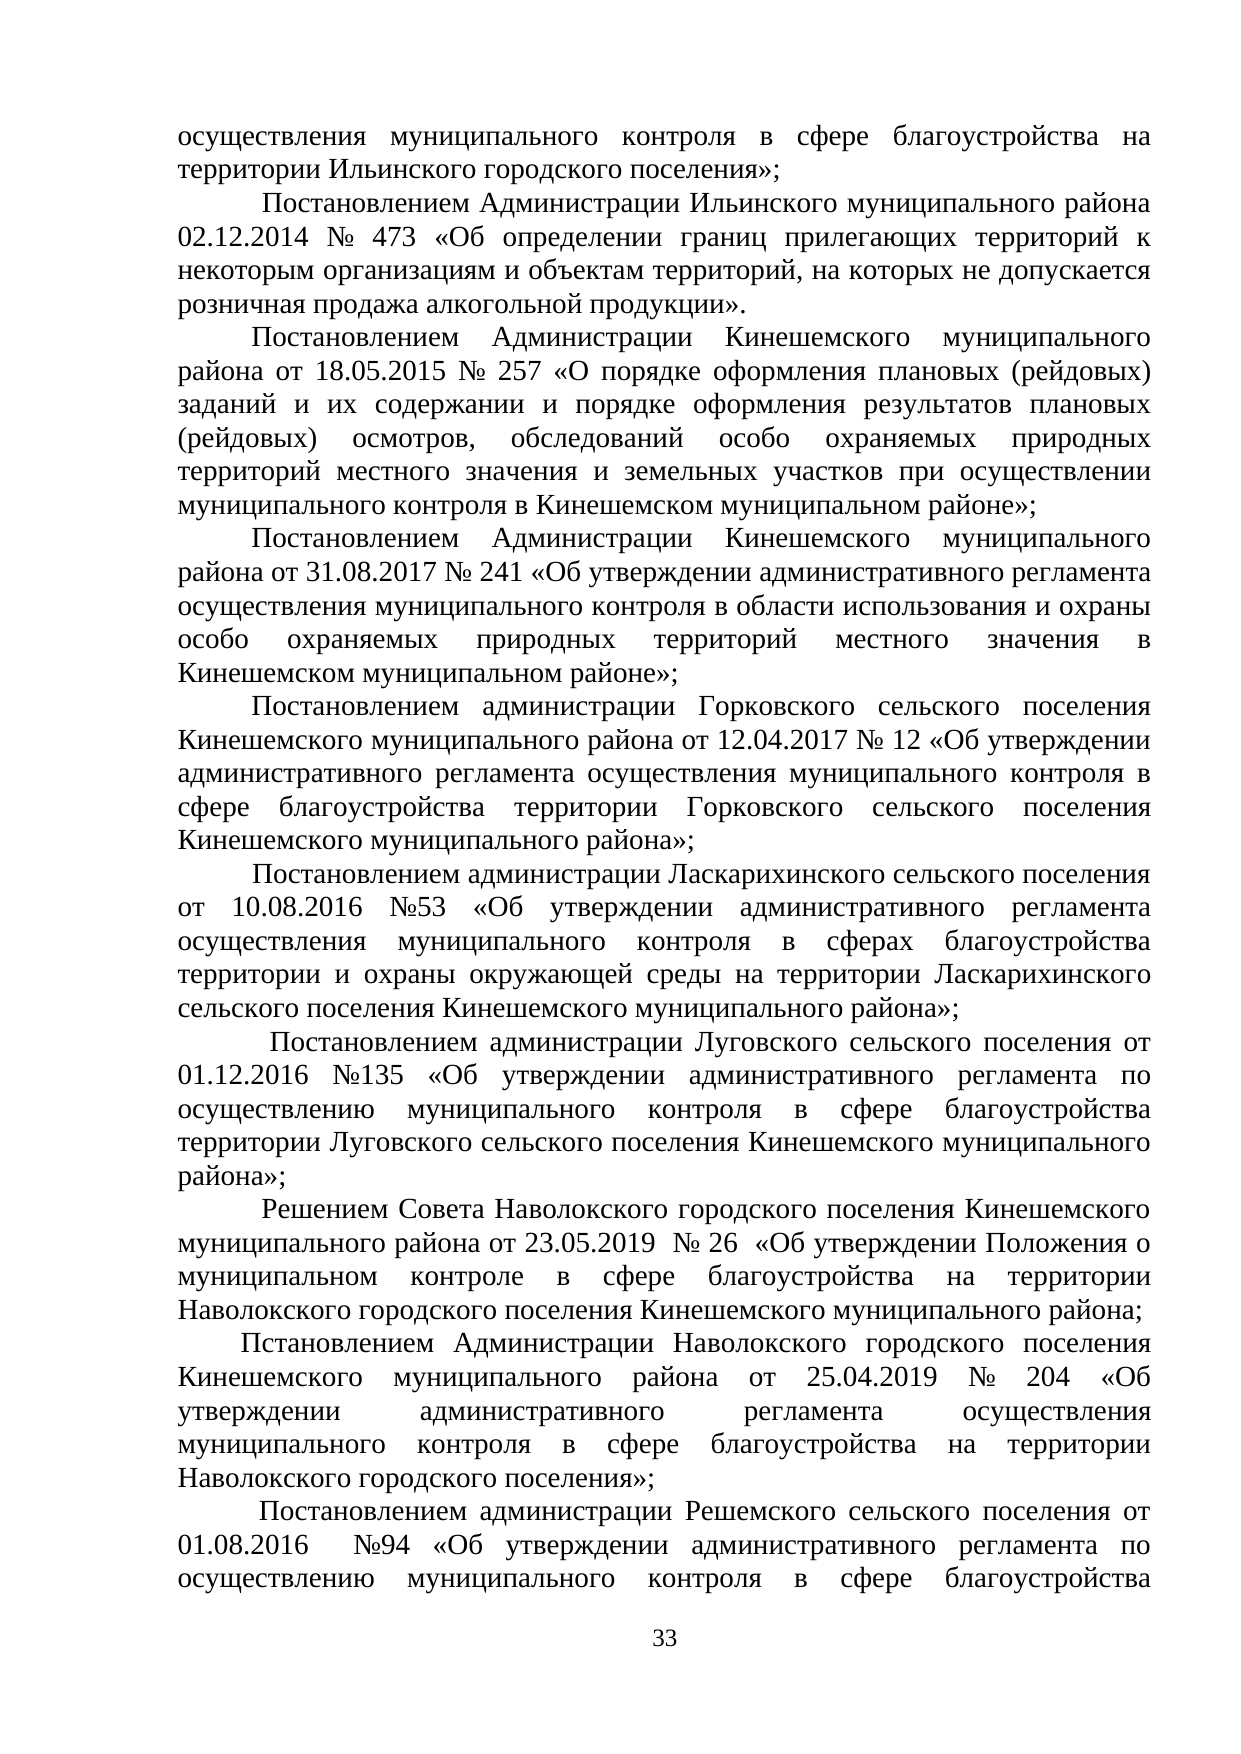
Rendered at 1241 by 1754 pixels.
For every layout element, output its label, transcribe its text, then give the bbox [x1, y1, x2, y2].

text Постановлением Администрации Кинешемского муниципального района от 18.05.2015 № 257 «О порядке оформления плановых (рейдовых) заданий и их содержании и порядке оформления результатов плановых (рейдовых) осмотров, обследований особо охраняемых природных территорий местного значения и земельных участков при осуществлении муниципального контроля в Кинешемском муниципальном районе»; [177, 319, 1152, 521]
text Постановлением Администрации Ильинского муниципального района 02.12.2014 № 473 «Об определении границ прилегающих территорий к некоторым организациям и объектам территорий, на которых не допускается розничная продажа алкогольной продукции». [177, 185, 1152, 319]
text Постановлением администрации Луговского сельского поселения от 01.12.2016 №135 «Об утверждении административного регламента по осуществлению муниципального контроля в сфере благоустройства территории Луговского сельского поселения Кинешемского муниципального района»; [177, 1024, 1152, 1191]
text Решением Совета Наволокского городского поселения Кинешемского муниципального района от 23.05.2019 № 26 «Об утверждении Положения о муниципальном контроле в сфере благоустройства на территории Наволокского городского поселения Кинешемского муниципального района; [177, 1191, 1152, 1326]
text Постановлением Администрации Кинешемского муниципального района от 31.08.2017 № 241 «Об утверждении административного регламента осуществления муниципального контроля в области использования и охраны особо охраняемых природных территорий местного значения в Кинешемском муниципальном районе»; [177, 521, 1152, 688]
text Постановлением администрации Горковского сельского поселения Кинешемского муниципального района от 12.04.2017 № 12 «Об утверждении административного регламента осуществления муниципального контроля в сфере благоустройства территории Горковского сельского поселения Кинешемского муниципального района»; [177, 688, 1152, 856]
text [177, 1493, 1152, 1594]
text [177, 118, 1152, 185]
text Пстановлением Администрации Наволокского городского поселения Кинешемского муниципального района от 25.04.2019 № 204 «Об утверждении административного регламента осуществления муниципального контроля в сфере благоустройства на территории Наволокского городского поселения»; [177, 1326, 1152, 1493]
text Постановлением администрации Ласкарихинского сельского поселения от 10.08.2016 №53 «Об утверждении административного регламента осуществления муниципального контроля в сферах благоустройства территории и охраны окружающей среды на территории Ласкарихинского сельского поселения Кинешемского муниципального района»; [177, 856, 1152, 1024]
